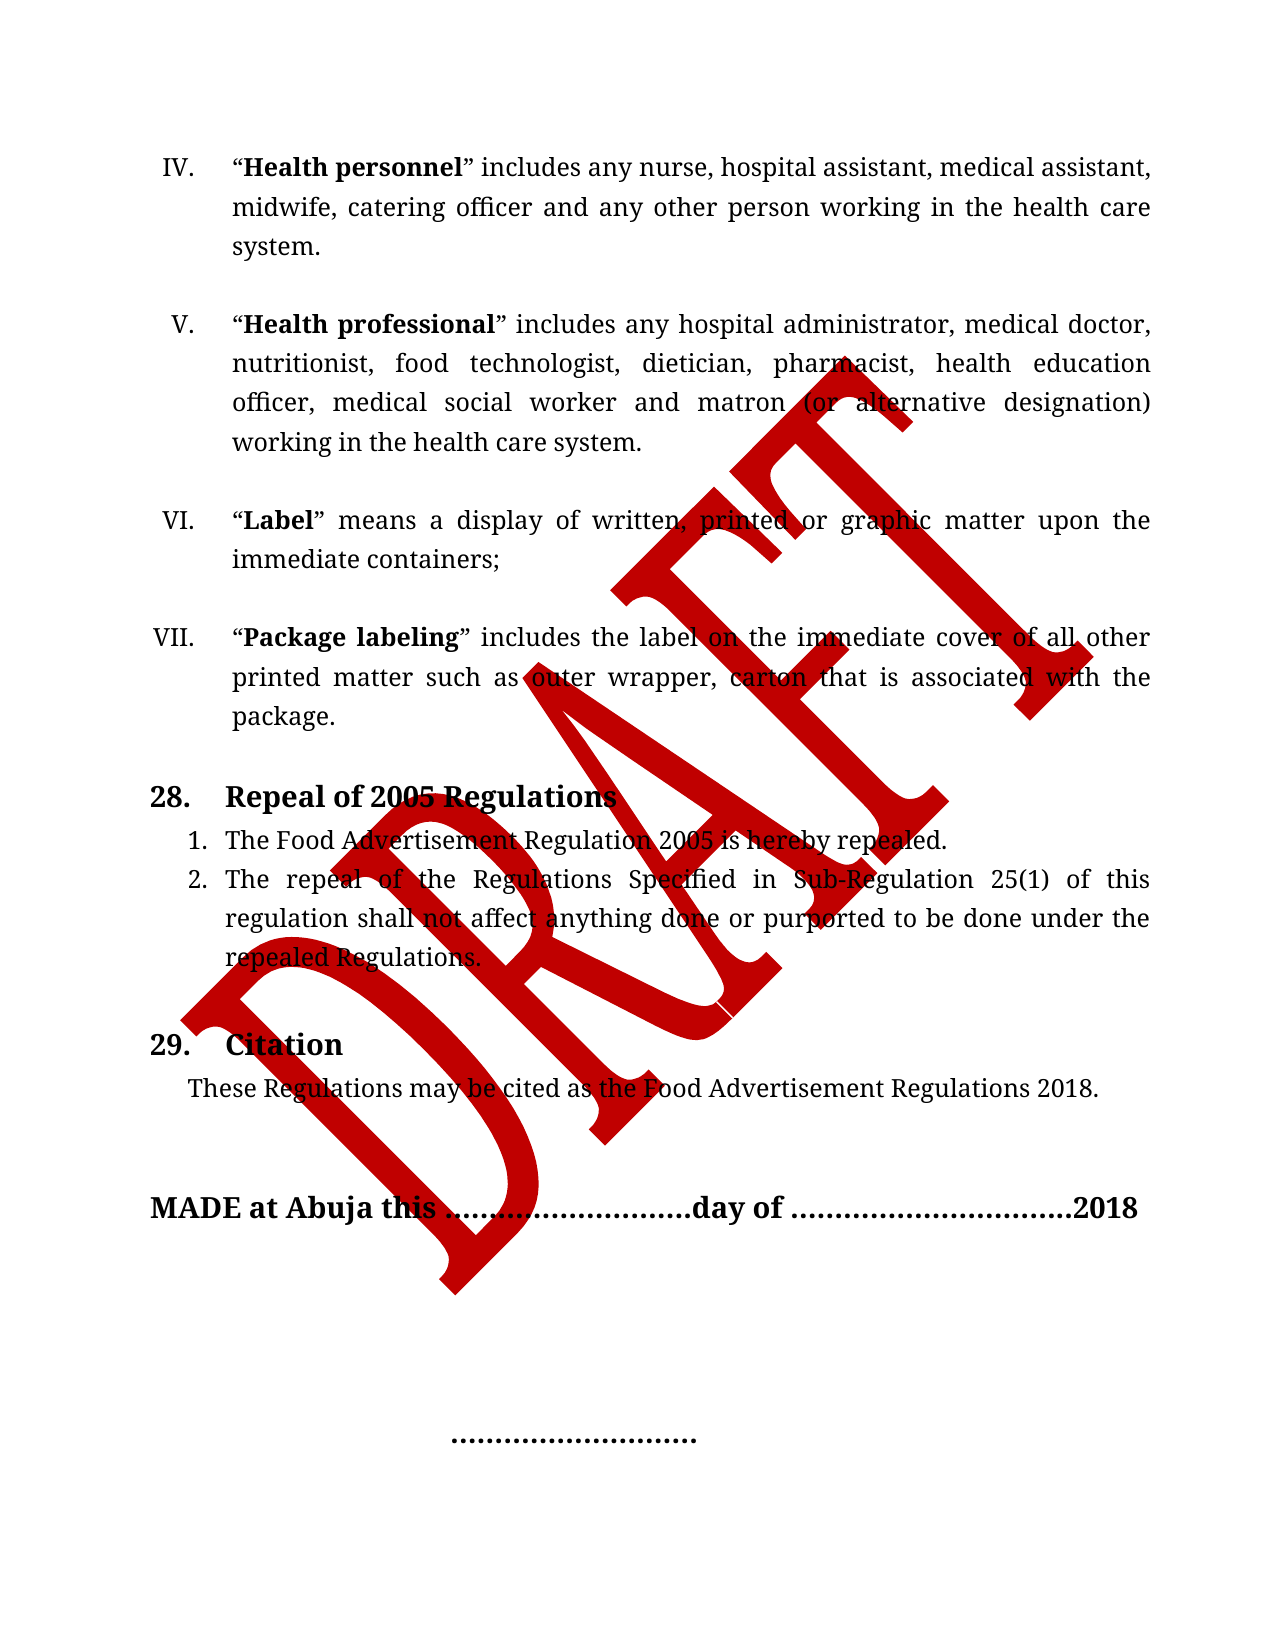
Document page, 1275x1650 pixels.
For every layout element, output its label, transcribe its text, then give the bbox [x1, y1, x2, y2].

list “Label” means a display of written, printed or graphic matter upon the immediate containers; [194, 502, 1152, 576]
list “Health professional” includes any hospital administrator, medical doctor, nutritionist, food technologist, dietician, pharmacist, health education officer, medical social worker and matron (or alternative designation) working in the health care system. [194, 307, 1152, 458]
list The repeal of the Regulations Specified in Sub-Regulation 25(1) of this regulation shall not affect anything done or purported to be done under the repealed Regulations. [187, 861, 1152, 974]
text These Regulations may be cited as the Food Advertisement Regulations 2018. [150, 1070, 1152, 1104]
text MADE at Abuja this ……………………….day of …………………………..2018 [150, 1188, 1152, 1227]
list Citation [150, 1024, 1152, 1064]
list “Health personnel” includes any nurse, hospital assistant, medical assistant, midwife, catering officer and any other person working in the health care system. [194, 150, 1152, 262]
list Repeal of 2005 Regulations [150, 777, 1152, 816]
text ………………………. [150, 1412, 1152, 1452]
list The Food Advertisement Regulation 2005 is hereby repealed. [187, 822, 1152, 856]
list “Package labeling” includes the label on the immediate cover of all other printed matter such as outer wrapper, carton that is associated with the package. [194, 620, 1152, 732]
